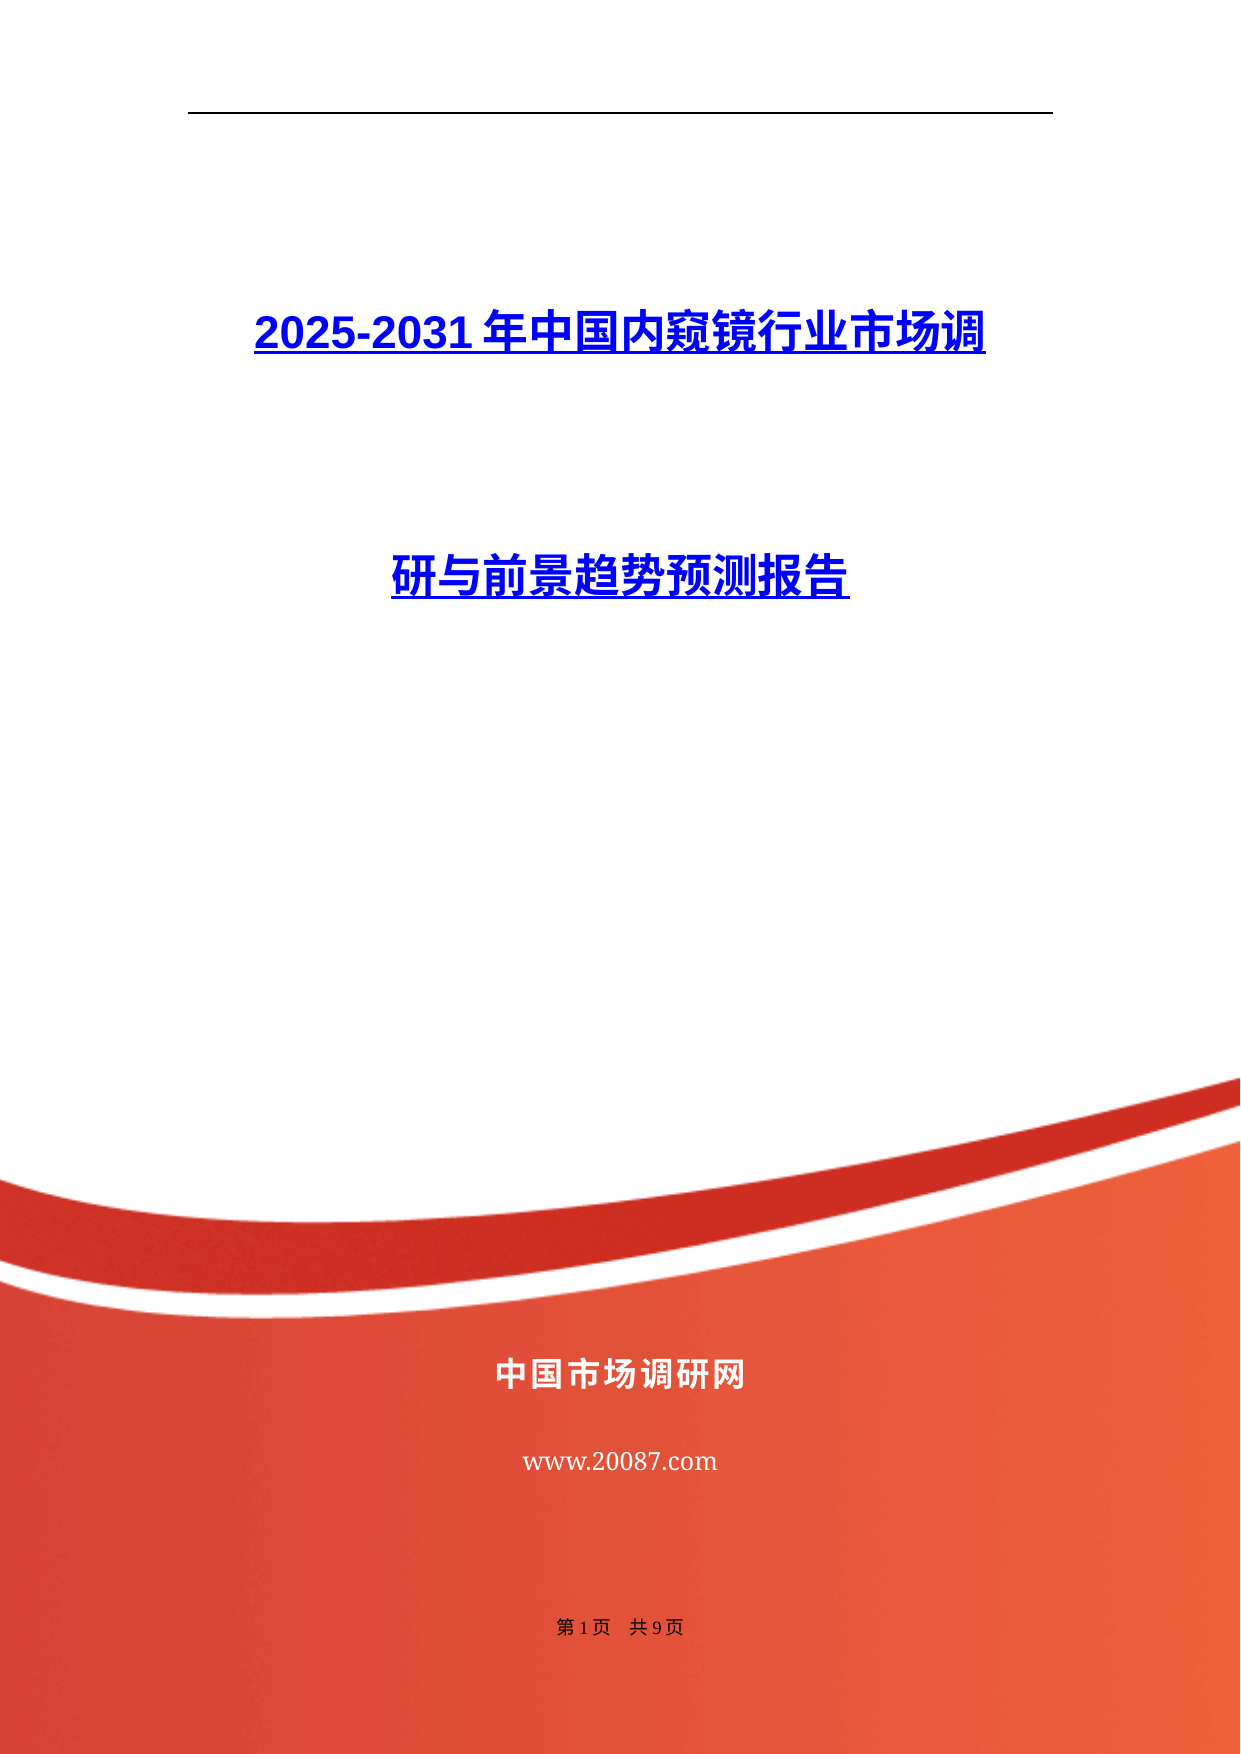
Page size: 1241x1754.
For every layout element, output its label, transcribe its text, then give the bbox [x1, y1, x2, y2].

subtitle 中国市场调研网 [187, 1339, 1053, 1404]
text www.20087.com [187, 1428, 1053, 1493]
table_header 2025-2031年中国内窥镜行业市场调研与前景趋势预测报告 [188, 207, 1053, 773]
picture [0, 1006, 1241, 1754]
